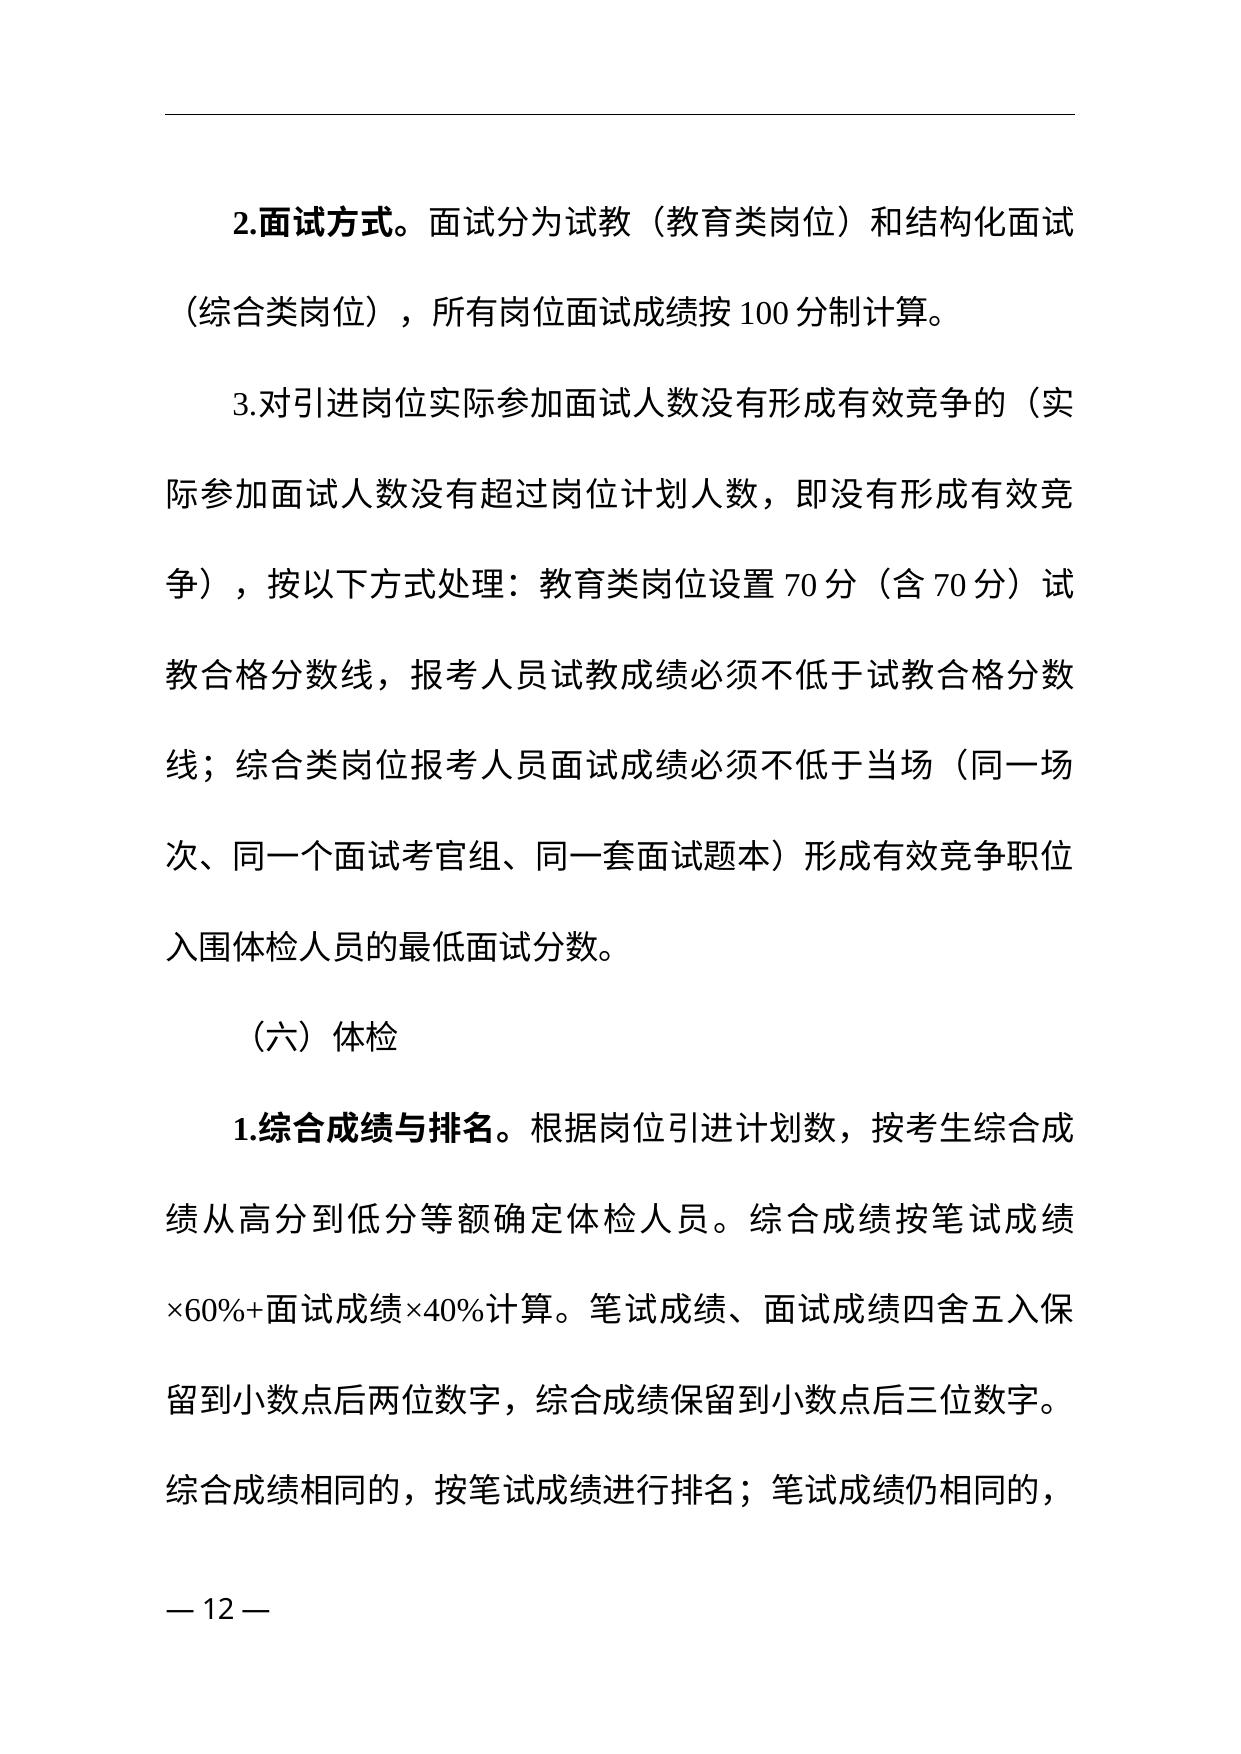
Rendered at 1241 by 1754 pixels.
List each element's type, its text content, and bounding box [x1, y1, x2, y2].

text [165, 1081, 1075, 1534]
text 3.对引进岗位实际参加面试人数没有形成有效竞争的（实际参加面试人数没有超过岗位计划人数，即没有形成有效竞争），按以下方式处理：教育类岗位设置70分（含70分）试教合格分数线，报考人员试教成绩必须不低于试教合格分数线；综合类岗位报考人员面试成绩必须不低于当场（同一场次、同一个面试考官组、同一套面试题本）形成有效竞争职位入围体检人员的最低面试分数。 [165, 356, 1075, 990]
text （六）体检 [165, 990, 1075, 1081]
text 2.面试方式。面试分为试教（教育类岗位）和结构化面试（综合类岗位），所有岗位面试成绩按100分制计算。 [165, 174, 1075, 356]
